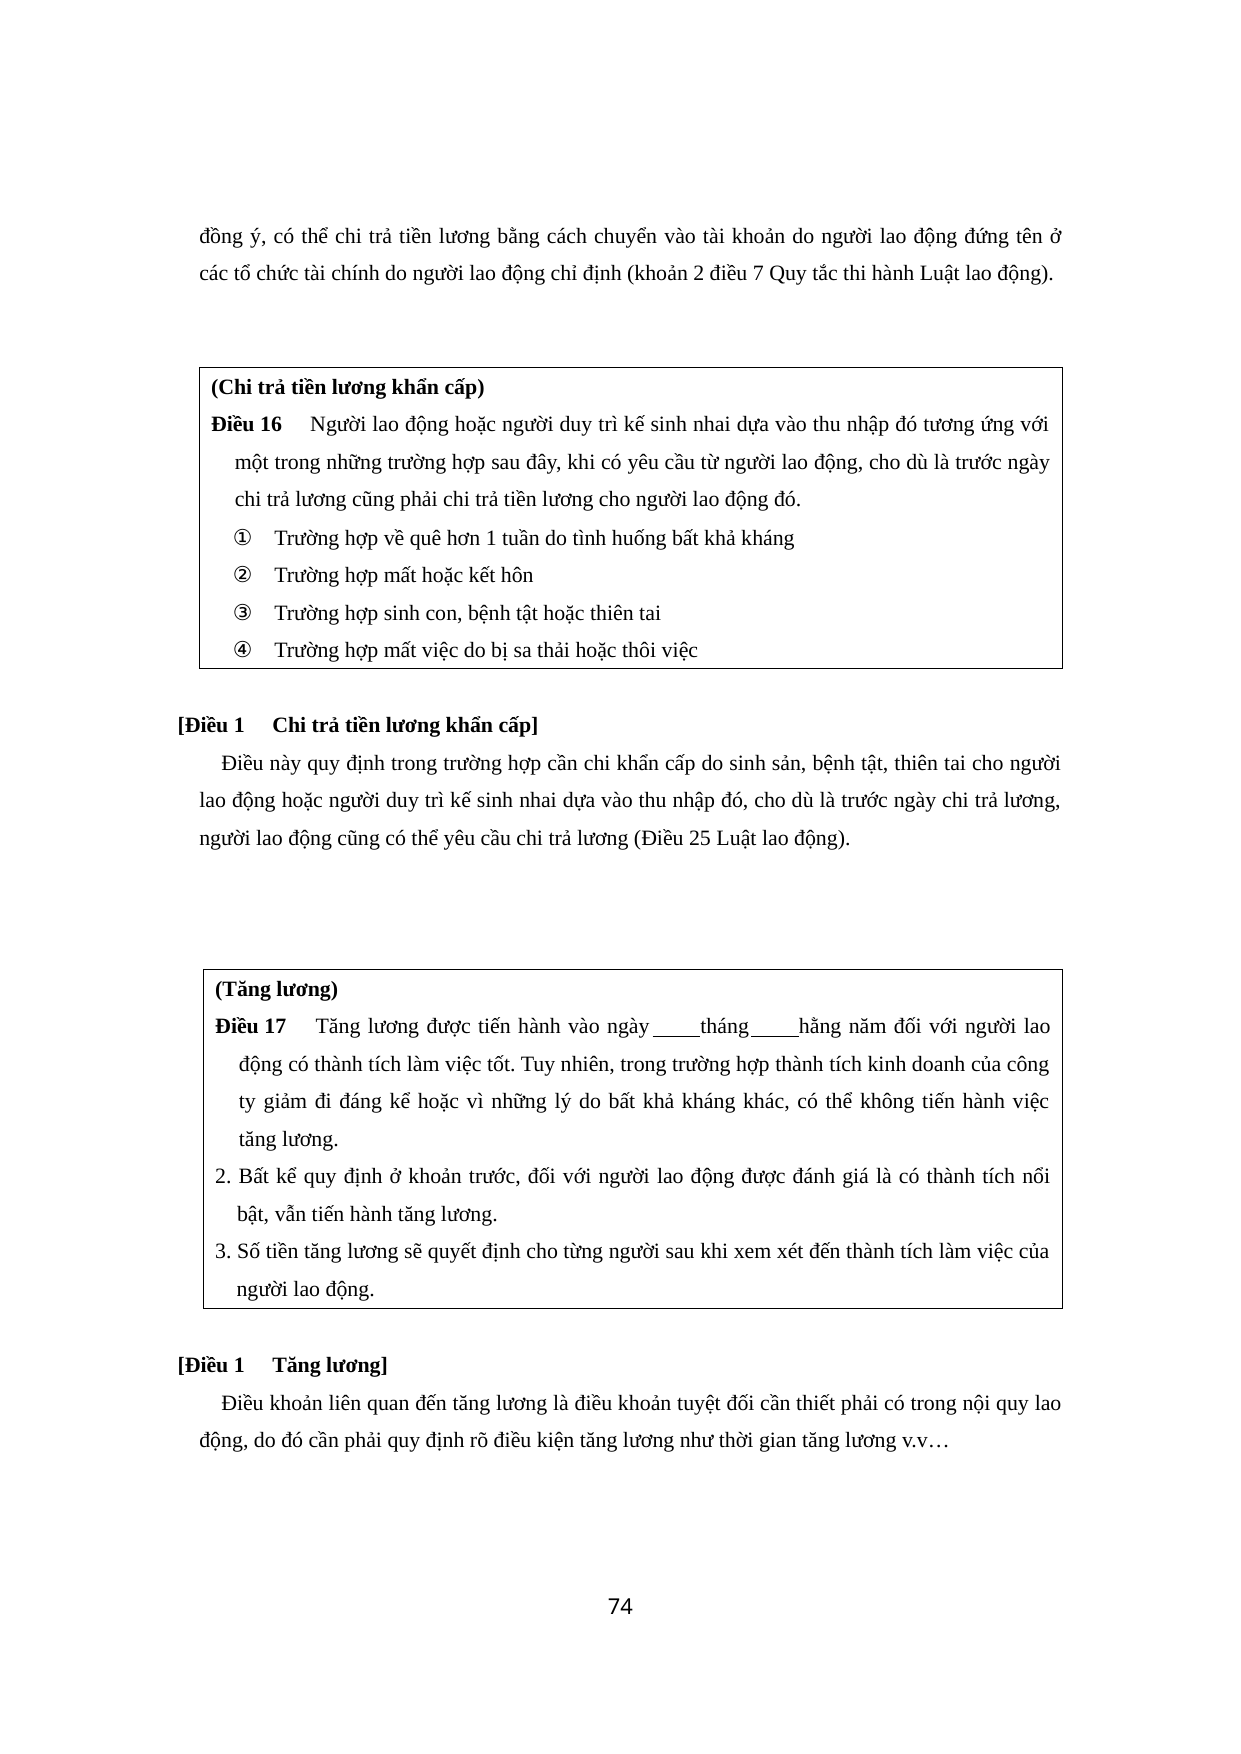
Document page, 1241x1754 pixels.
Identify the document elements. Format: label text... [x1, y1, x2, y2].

table_header (Tăng lương) Tăng lương được tiến hành vào ngày tháng hằng năm đối với người lao động có thành tích làm việc tốt. Tuy nhiên, trong trường hợp thành tích kinh doanh của công ty giảm đi đáng kể hoặc vì những lý do bất khả kháng khác, có thể không tiến hành việc tăng lương. 2. Bất kể quy định ở khoản trước, đối với người lao động được đánh giá là có thành tích nổi bật, vẫn tiến hành tăng lương. 3. Số tiền tăng lương sẽ quyết định cho từng người sau khi xem xét đến thành tích làm việc của người lao động. [204, 970, 1062, 1307]
subtitle Chi trả tiền lương khẩn cấp] [177, 706, 1063, 744]
subtitle Tăng lương] [177, 1346, 1063, 1383]
text Điều khoản liên quan đến tăng lương là điều khoản tuyệt đối cần thiết phải có trong nội quy lao động, do đó cần phải quy định rõ điều kiện tăng lương như thời gian tăng lương v.v… [199, 1383, 1063, 1458]
table_header (Chi trả tiền lương khẩn cấp) Người lao động hoặc người duy trì kế sinh nhai dựa vào thu nhập đó tương ứng với một trong những trường hợp sau đây, khi có yêu cầu từ người lao động, cho dù là trước ngày chi trả lương cũng phải chi trả tiền lương cho người lao động đó. ① Trường hợp về quê hơn 1 tuần do tình huống bất khả kháng ② Trường hợp mất hoặc kết hôn ③ Trường hợp sinh con, bệnh tật hoặc thiên tai ④ Trường hợp mất việc do bị sa thải hoặc thôi việc [200, 368, 1062, 668]
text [177, 217, 1063, 292]
text Điều này quy định trong trường hợp cần chi khẩn cấp do sinh sản, bệnh tật, thiên tai cho người lao động hoặc người duy trì kế sinh nhai dựa vào thu nhập đó, cho dù là trước ngày chi trả lương, người lao động cũng có thể yêu cầu chi trả lương (Điều 25 Luật lao động). [199, 744, 1063, 856]
